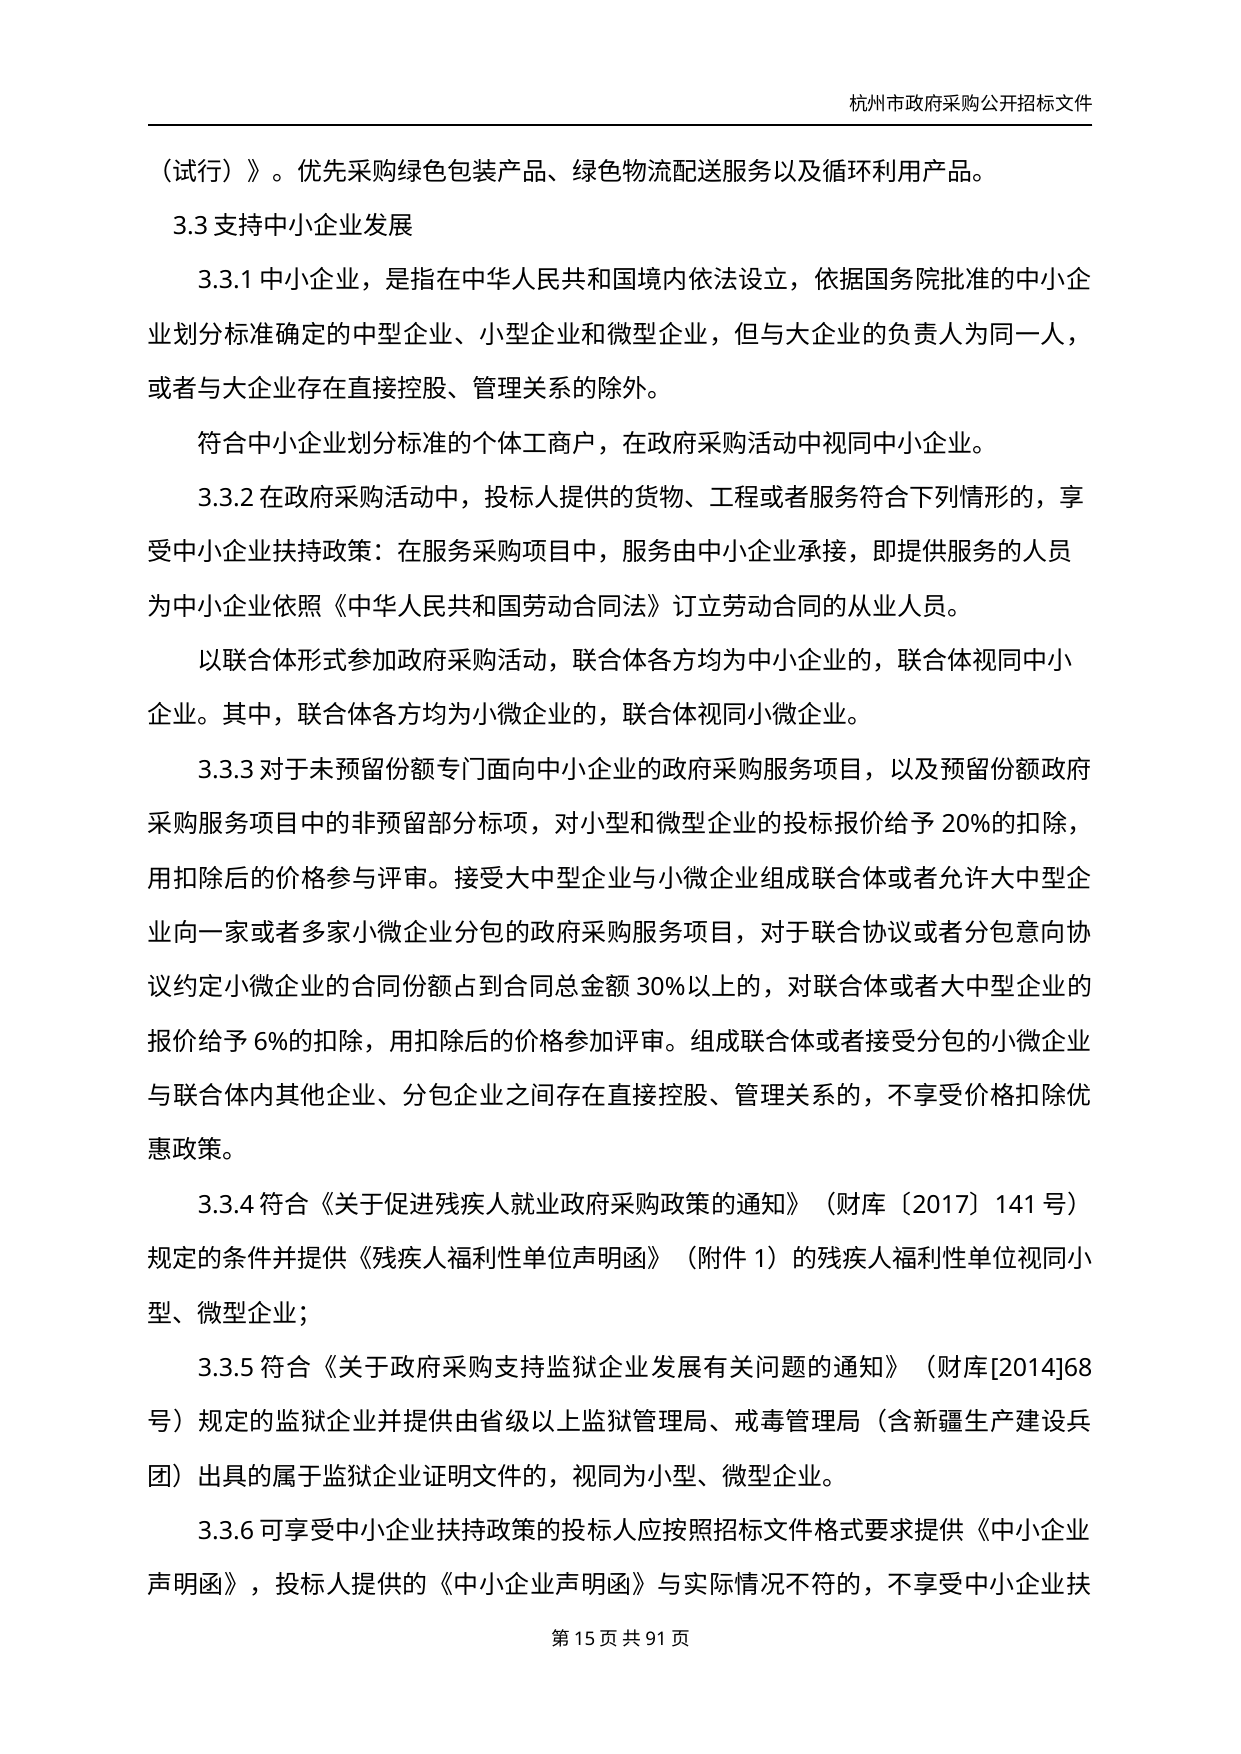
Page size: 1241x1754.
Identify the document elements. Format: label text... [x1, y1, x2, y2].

text 3.3支持中小企业发展 [148, 206, 1092, 242]
text 3.3.3对于未预留份额专门面向中小企业的政府采购服务项目，以及预留份额政府采购服务项目中的非预留部分标项，对小型和微型企业的投标报价给予20%的扣除，用扣除后的价格参与评审。接受大中型企业与小微企业组成联合体或者允许大中型企业向一家或者多家小微企业分包的政府采购服务项目，对于联合协议或者分包意向协议约定小微企业的合同份额占到合同总金额30%以上的，对联合体或者大中型企业的报价给予6%的扣除，用扣除后的价格参加评审。组成联合体或者接受分包的小微企业与联合体内其他企业、分包企业之间存在直接控股、管理关系的，不享受价格扣除优惠政策。 [148, 749, 1092, 1166]
text 以联合体形式参加政府采购活动，联合体各方均为中小企业的，联合体视同中小企业。其中，联合体各方均为小微企业的，联合体视同小微企业。 [148, 641, 1092, 731]
text 3.3.2在政府采购活动中，投标人提供的货物、工程或者服务符合下列情形的，享受中小企业扶持政策：在服务采购项目中，服务由中小企业承接，即提供服务的人员为中小企业依照《中华人民共和国劳动合同法》订立劳动合同的从业人员。 [148, 477, 1092, 622]
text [148, 151, 1092, 187]
text 符合中小企业划分标准的个体工商户，在政府采购活动中视同中小企业。 [148, 423, 1092, 459]
text 3.3.4符合《关于促进残疾人就业政府采购政策的通知》（财库〔2017〕141号）规定的条件并提供《残疾人福利性单位声明函》（附件1）的残疾人福利性单位视同小型、微型企业； [148, 1184, 1092, 1329]
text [148, 1511, 1092, 1601]
text 3.3.5符合《关于政府采购支持监狱企业发展有关问题的通知》（财库[2014]68号）规定的监狱企业并提供由省级以上监狱管理局、戒毒管理局（含新疆生产建设兵团）出具的属于监狱企业证明文件的，视同为小型、微型企业。 [148, 1347, 1092, 1492]
text 3.3.1中小企业，是指在中华人民共和国境内依法设立，依据国务院批准的中小企业划分标准确定的中型企业、小型企业和微型企业，但与大企业的负责人为同一人，或者与大企业存在直接控股、管理关系的除外。 [148, 260, 1092, 405]
